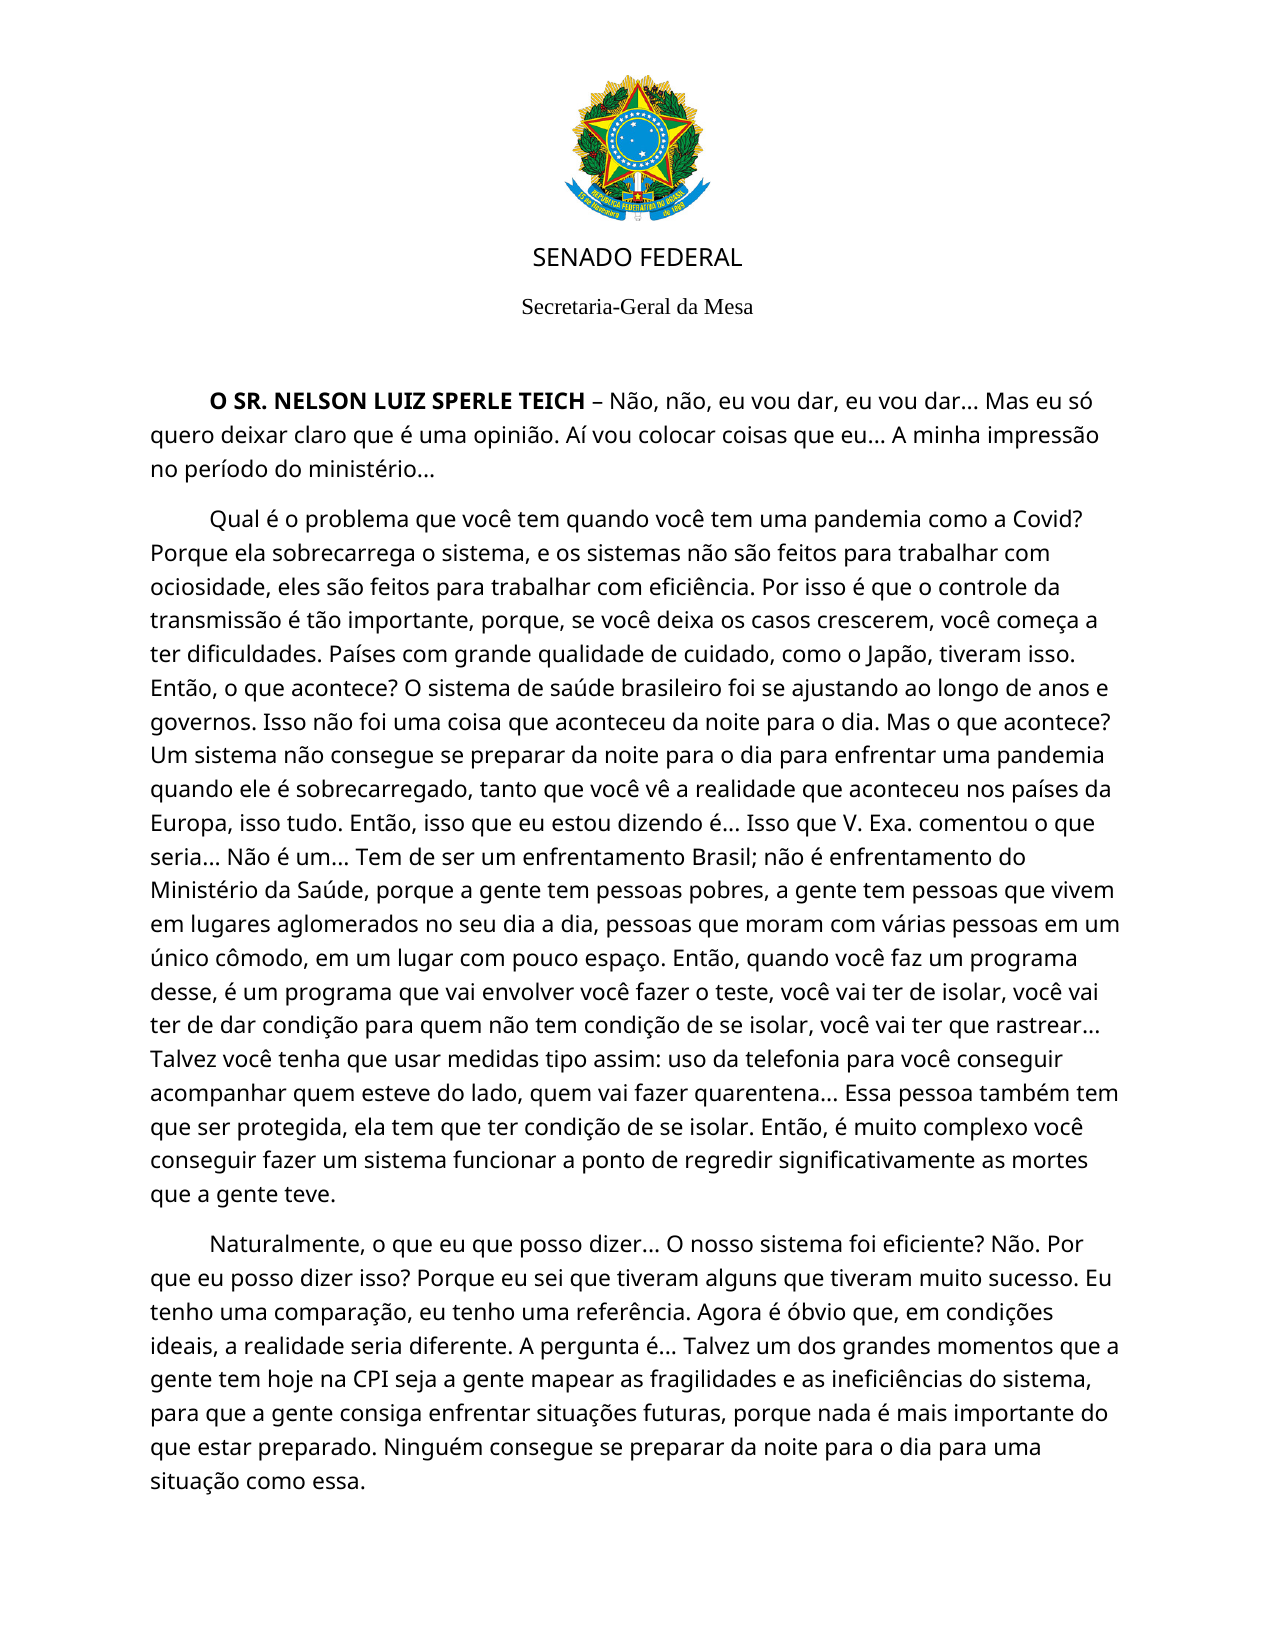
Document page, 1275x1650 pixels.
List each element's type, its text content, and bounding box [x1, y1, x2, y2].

picture [564, 75, 711, 221]
text Naturalmente, o que eu que posso dizer... O nosso sistema foi eficiente? Não. Por que eu posso dizer isso? Porque eu sei que tiveram alguns que tiveram muito sucesso. Eu tenho uma comparação, eu tenho uma referência. Agora é óbvio que, em condições ideais, a realidade seria diferente. A pergunta é... Talvez um dos grandes momentos que a gente tem hoje na CPI seja a gente mapear as fragilidades e as ineficiências do sistema, para que a gente consiga enfrentar situações futuras, porque nada é mais importante do que estar preparado. Ninguém consegue se preparar da noite para o dia para uma situação como essa. [150, 1228, 1125, 1496]
text O SR. NELSON LUIZ SPERLE TEICH – Não, não, eu vou dar, eu vou dar... Mas eu só quero deixar claro que é uma opinião. Aí vou colocar coisas que eu... A minha impressão no período do ministério... [150, 385, 1125, 484]
text Qual é o problema que você tem quando você tem uma pandemia como a Covid? Porque ela sobrecarrega o sistema, e os sistemas não são feitos para trabalhar com ociosidade, eles são feitos para trabalhar com eficiência. Por isso é que o controle da transmissão é tão importante, porque, se você deixa os casos crescerem, você começa a ter dificuldades. Países com grande qualidade de cuidado, como o Japão, tiveram isso. Então, o que acontece? O sistema de saúde brasileiro foi se ajustando ao longo de anos e governos. Isso não foi uma coisa que aconteceu da noite para o dia. Mas o que acontece? Um sistema não consegue se preparar da noite para o dia para enfrentar uma pandemia quando ele é sobrecarregado, tanto que você vê a realidade que aconteceu nos países da Europa, isso tudo. Então, isso que eu estou dizendo é... Isso que V. Exa. comentou o que seria... Não é um... Tem de ser um enfrentamento Brasil; não é enfrentamento do Ministério da Saúde, porque a gente tem pessoas pobres, a gente tem pessoas que vivem em lugares aglomerados no seu dia a dia, pessoas que moram com várias pessoas em um único cômodo, em um lugar com pouco espaço. Então, quando você faz um programa desse, é um programa que vai envolver você fazer o teste, você vai ter de isolar, você vai ter de dar condição para quem não tem condição de se isolar, você vai ter que rastrear... Talvez você tenha que usar medidas tipo assim: uso da telefonia para você conseguir acompanhar quem esteve do lado, quem vai fazer quarentena... Essa pessoa também tem que ser protegida, ela tem que ter condição de se isolar. Então, é muito complexo você conseguir fazer um sistema funcionar a ponto de regredir significativamente as mortes que a gente teve. [150, 503, 1125, 1209]
